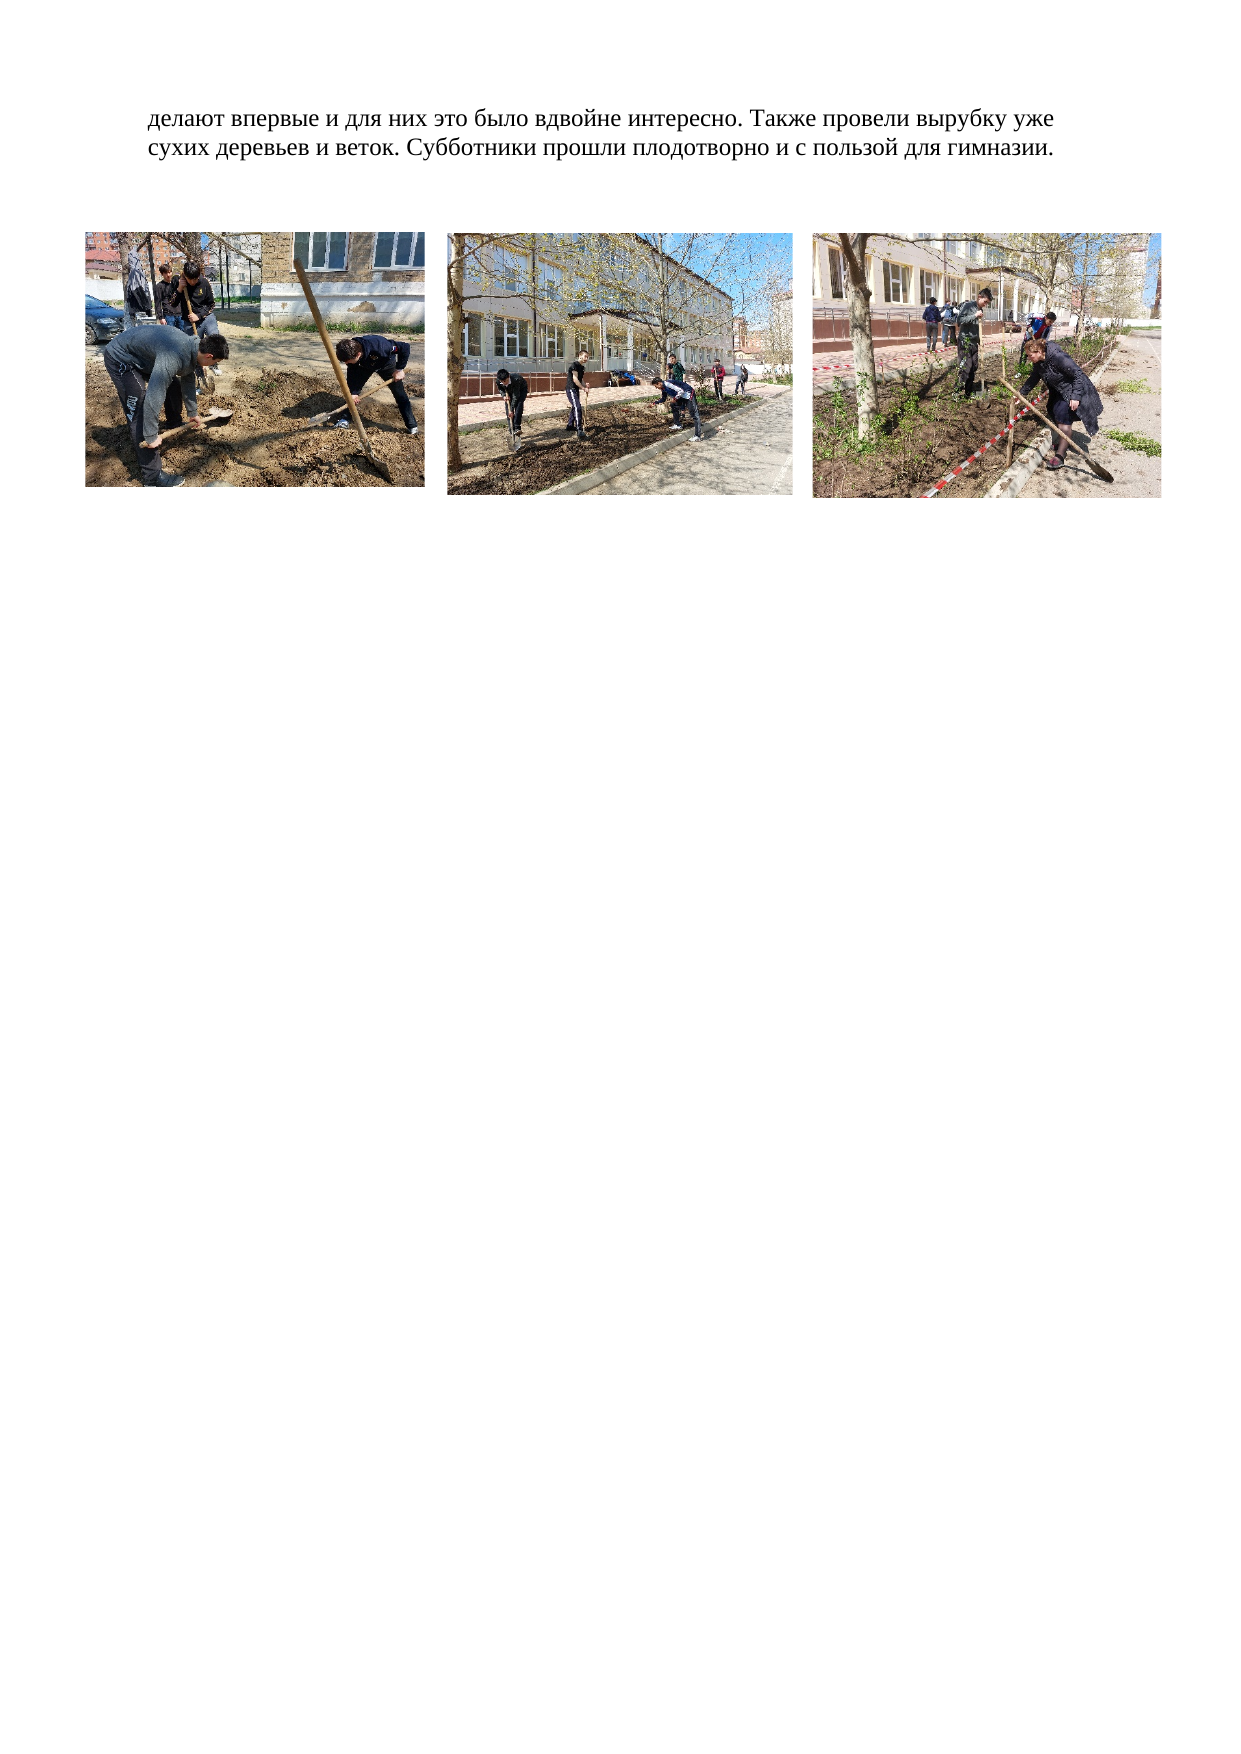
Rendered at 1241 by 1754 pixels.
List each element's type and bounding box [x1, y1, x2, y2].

picture [83, 232, 425, 486]
picture [811, 233, 1162, 496]
text [148, 103, 1122, 161]
picture [445, 233, 793, 493]
